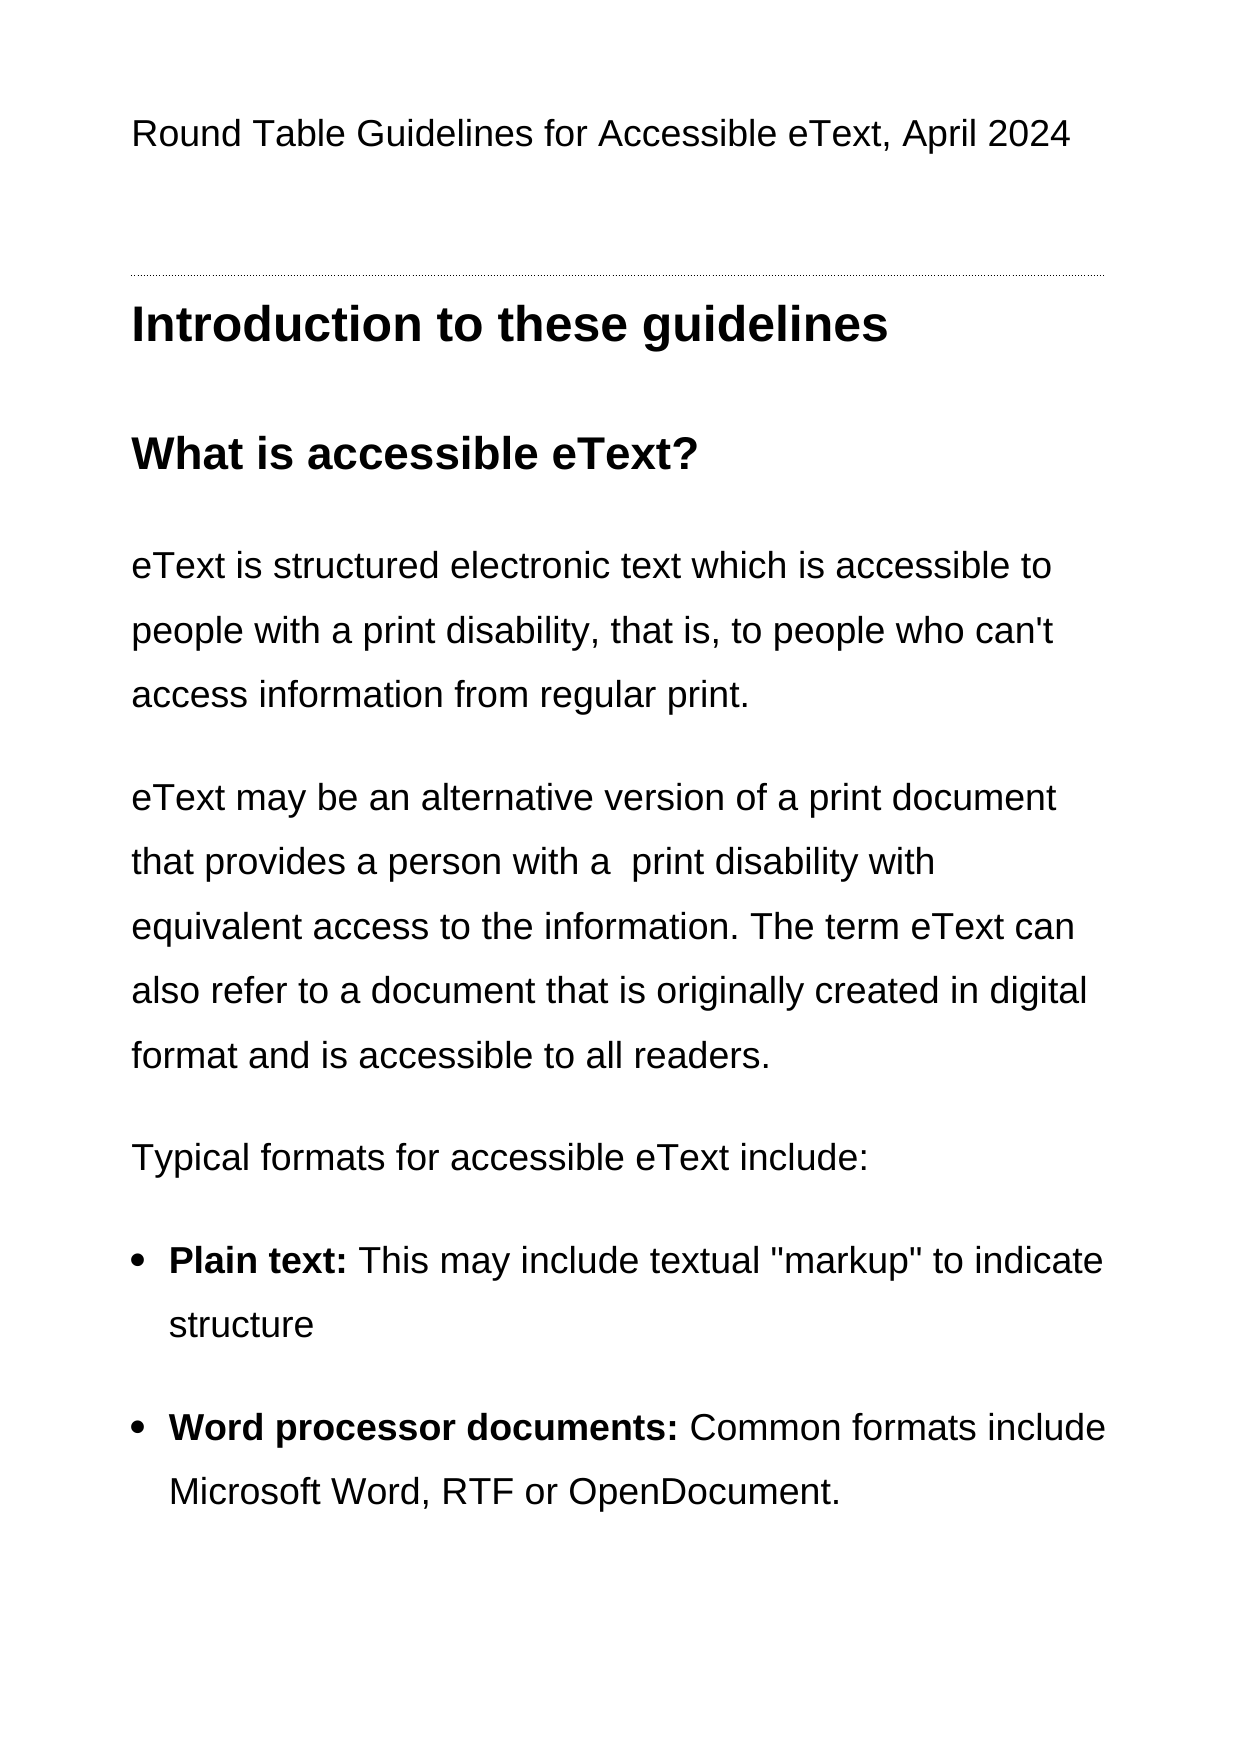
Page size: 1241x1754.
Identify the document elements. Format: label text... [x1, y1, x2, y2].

text eText may be an alternative version of a print document that provides a person with a print disability with equivalent access to the information. The term eText can also refer to a document that is originally created in digital format and is accessible to all readers. [131, 775, 1106, 1077]
subtitle What is accessible eText? [131, 427, 1106, 479]
list Plain text: This may include textual "markup" to indicate structure [131, 1238, 1106, 1346]
text eText is structured electronic text which is accessible to people with a print disability, that is, to people who can't access information from regular print. [131, 543, 1106, 716]
text Typical formats for accessible eText include: [131, 1136, 1106, 1179]
subtitle Introduction to these guidelines [131, 275, 1106, 352]
list Word processor documents: Common formats include Microsoft Word, RTF or OpenDocument. [131, 1405, 1106, 1513]
